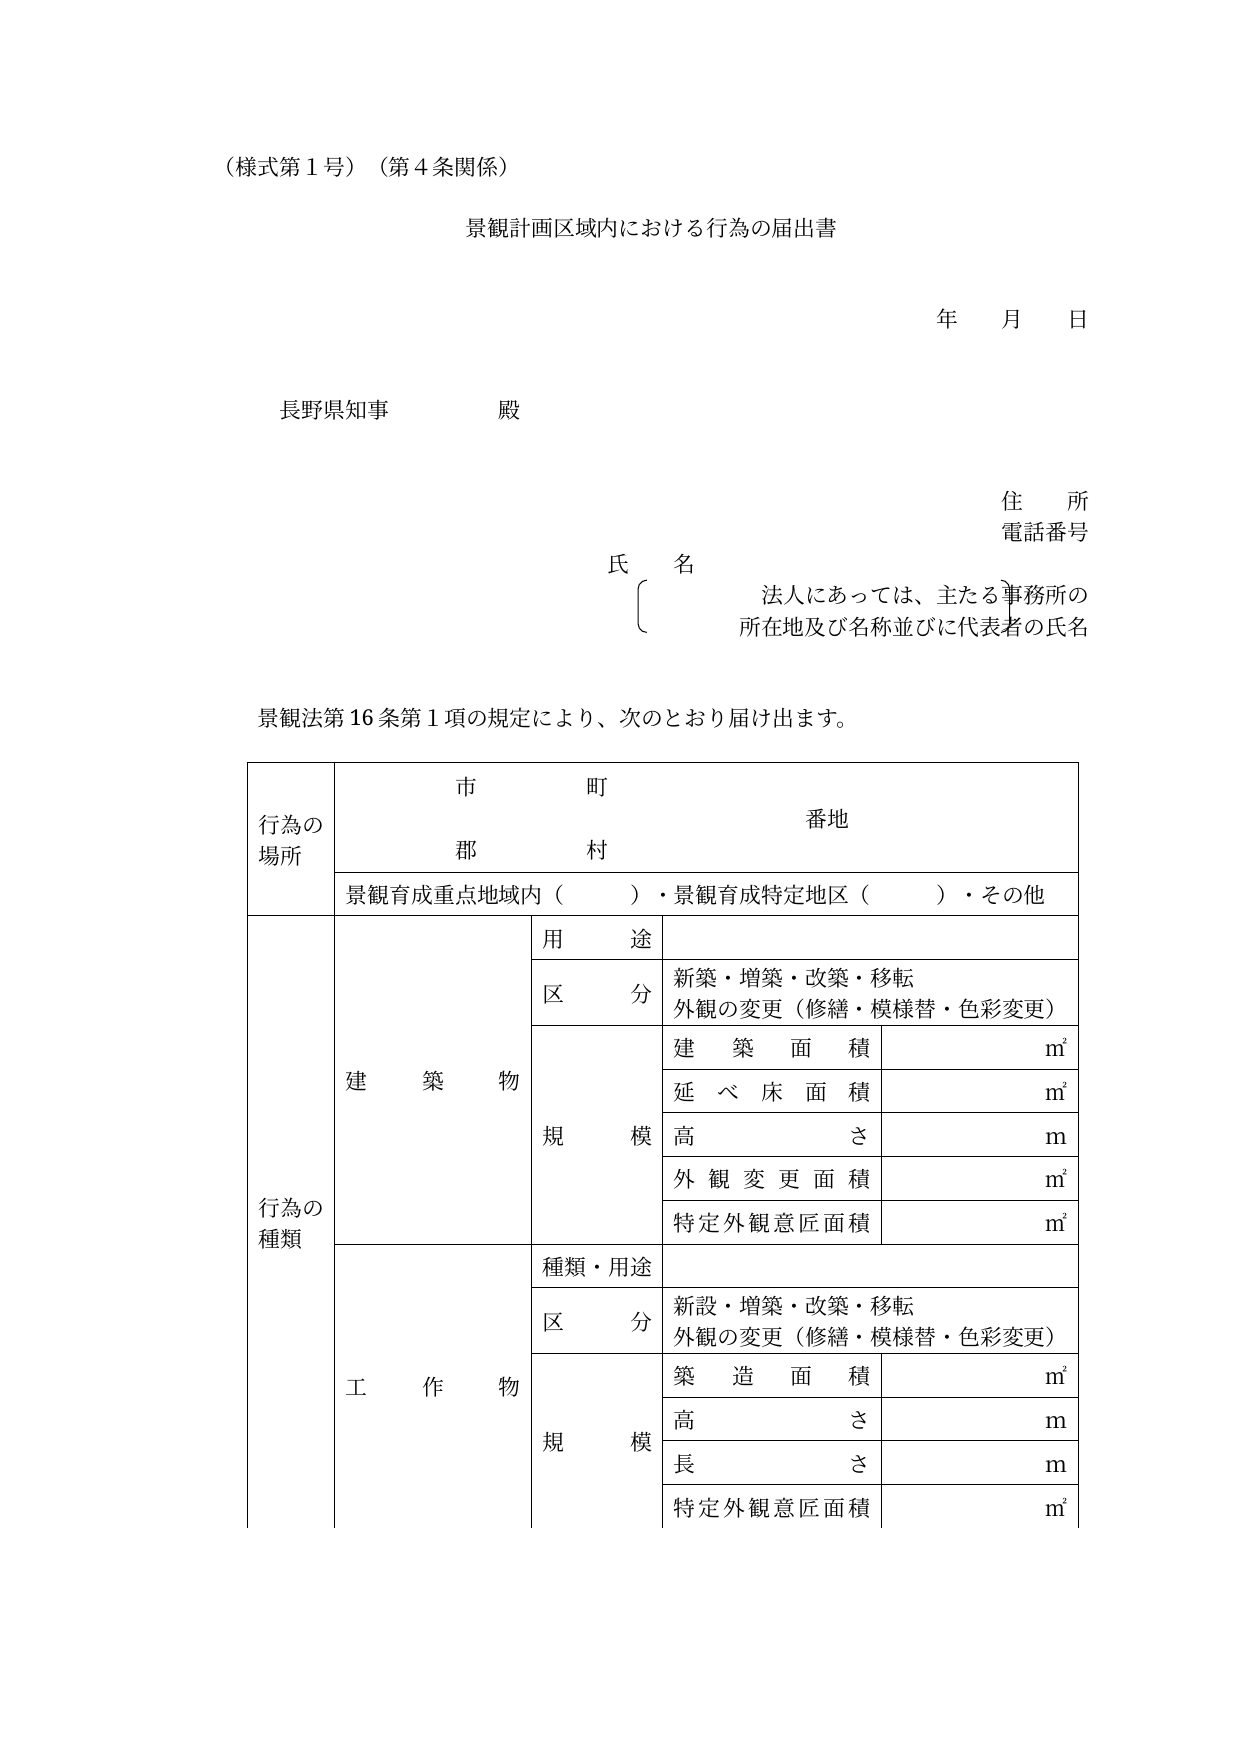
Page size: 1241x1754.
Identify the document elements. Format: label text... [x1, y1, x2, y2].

table_cell ｍ [882, 1113, 1078, 1156]
table_cell ㎡ [882, 1354, 1078, 1397]
text 所在地及び名称並びに代表者の氏名 [214, 610, 1089, 641]
text 氏 名 印 [214, 547, 1089, 578]
text 電話番号 [214, 516, 1089, 547]
table_cell 工作物 [335, 1245, 531, 1528]
text （様式第１号）（第４条関係） [214, 150, 1089, 181]
table_cell ㎡ [882, 1026, 1078, 1068]
table_cell 特定外観意匠面積 [663, 1485, 881, 1528]
table_cell ㎡ [882, 1070, 1078, 1112]
table_cell 築造面積 [663, 1354, 881, 1397]
table_cell ㎡ [882, 1485, 1078, 1528]
table_cell 新築・増築・改築・移転 外観の変更（修繕・模様替・色彩変更） [663, 960, 1078, 1025]
text 住 所 [214, 484, 1089, 516]
table_cell 外観変更面積 [663, 1157, 881, 1200]
text 法人にあっては、主たる事務所の [214, 578, 1089, 610]
table_cell 規模 [532, 1354, 662, 1528]
table_cell 長さ [663, 1441, 881, 1484]
text 景観計画区域内における行為の届出書 [214, 211, 1089, 242]
table_cell 延べ床面積 [663, 1070, 881, 1112]
table_cell ㎡ [882, 1201, 1078, 1243]
table_cell 区分 [532, 960, 662, 1025]
table_cell 建築物 [335, 916, 531, 1243]
table_header 市 町 番地 郡 村 [335, 763, 1078, 872]
table_cell 行為の種類 [248, 916, 334, 1528]
table_cell 種類・用途 [532, 1245, 662, 1287]
text 景観法第16条第１項の規定により、次のとおり届け出ます。 [214, 701, 1089, 732]
table_cell 区分 [532, 1288, 662, 1353]
text 長野県知事 殿 [214, 393, 1089, 424]
table_cell 用途 [532, 916, 662, 959]
table_cell 高さ [663, 1113, 881, 1156]
table_cell 高さ [663, 1398, 881, 1440]
table_cell 建築面積 [663, 1026, 881, 1068]
table_header 行為の場所 [248, 763, 334, 915]
table_cell [663, 916, 1078, 959]
table_cell [663, 1245, 1078, 1287]
table_cell ㎡ [882, 1157, 1078, 1200]
text 年 月 日 [214, 302, 1089, 333]
table_cell 特定外観意匠面積 [663, 1201, 881, 1243]
table_cell ｍ [882, 1441, 1078, 1484]
table_cell 景観育成重点地域内（ ）・景観育成特定地区（ ）・その他 [335, 873, 1078, 915]
table_cell ｍ [882, 1398, 1078, 1440]
table_cell 新設・増築・改築・移転 外観の変更（修繕・模様替・色彩変更） [663, 1288, 1078, 1353]
table_cell 規模 [532, 1026, 662, 1243]
